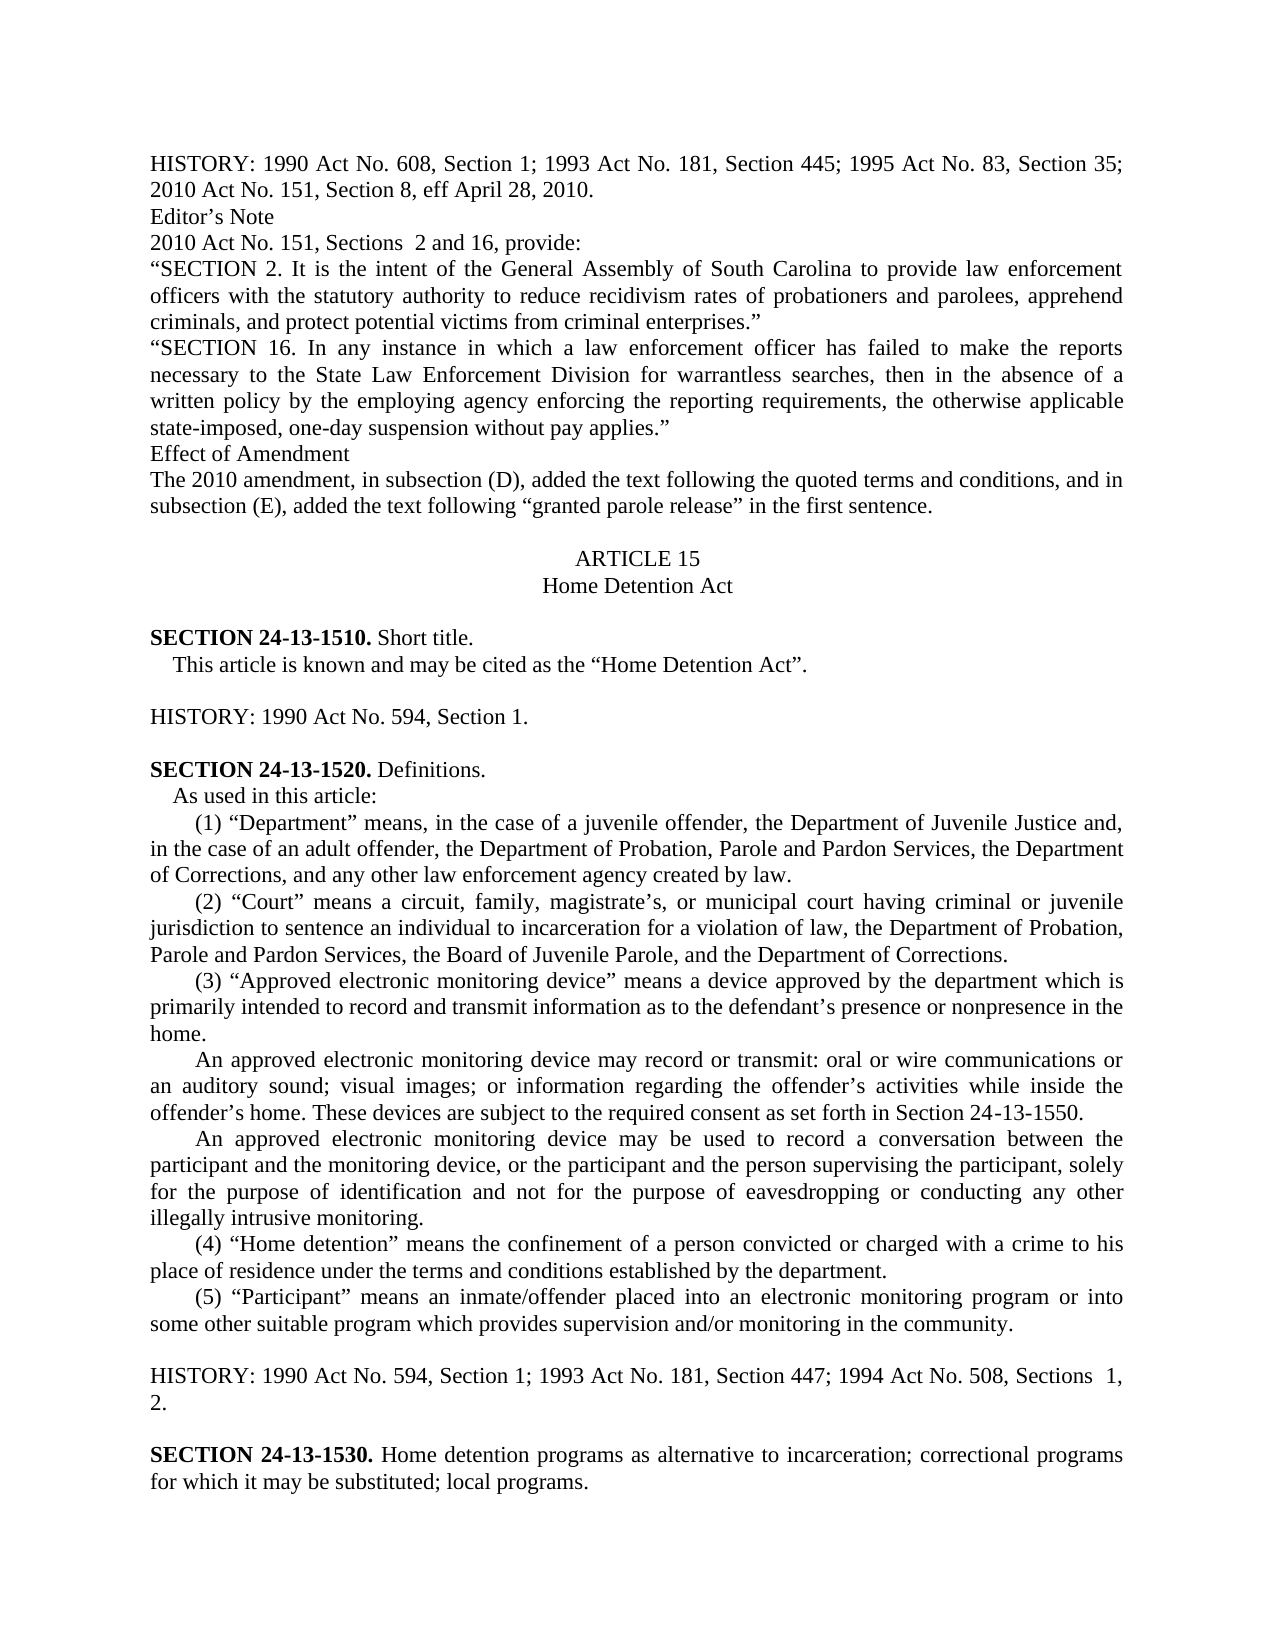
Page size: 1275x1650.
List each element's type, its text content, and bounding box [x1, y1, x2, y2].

text Home Detention Act [150, 572, 1125, 598]
text HISTORY: 1990 Act No. 608, Section 1; 1993 Act No. 181, Section 445; 1995 Act No. 83, Section 35; 2010 Act No. 151, Section 8, eff April 28, 2010. [150, 150, 1125, 203]
text SECTION 24-13-1510. Short title. [150, 624, 1125, 651]
text “SECTION 2. It is the intent of the General Assembly of South Carolina to provide law enforcement officers with the statutory authority to reduce recidivism rates of probationers and parolees, apprehend criminals, and protect potential victims from criminal enterprises.” [150, 255, 1125, 334]
text This article is known and may be cited as the “Home Detention Act”. [150, 651, 1125, 677]
text An approved electronic monitoring device may be used to record a conversation between the participant and the monitoring device, or the participant and the person supervising the participant, solely for the purpose of identification and not for the purpose of eavesdropping or conducting any other illegally intrusive monitoring. [150, 1125, 1125, 1231]
text SECTION 24-13-1520. Definitions. [150, 756, 1125, 782]
text SECTION 24-13-1530. Home detention programs as alternative to incarceration; correctional programs for which it may be substituted; local programs. [150, 1441, 1125, 1494]
text As used in this article: [150, 782, 1125, 809]
text 2010 Act No. 151, Sections 2 and 16, provide: [150, 229, 1125, 255]
text ARTICLE 15 [150, 545, 1125, 572]
text Effect of Amendment [150, 440, 1125, 466]
text “SECTION 16. In any instance in which a law enforcement officer has failed to make the reports necessary to the State Law Enforcement Division for warrantless searches, then in the absence of a written policy by the employing agency enforcing the reporting requirements, the otherwise applicable state-imposed, one-day suspension without pay applies.” [150, 334, 1125, 440]
text (5) “Participant” means an inmate/offender placed into an electronic monitoring program or into some other suitable program which provides supervision and/or monitoring in the community. [150, 1283, 1125, 1336]
text An approved electronic monitoring device may record or transmit: oral or wire communications or an auditory sound; visual images; or information regarding the offender’s activities while inside the offender’s home. These devices are subject to the required consent as set forth in Section 24-13-1550. [150, 1046, 1125, 1125]
text Editor’s Note [150, 203, 1125, 229]
text (2) “Court” means a circuit, family, magistrate’s, or municipal court having criminal or juvenile jurisdiction to sentence an individual to incarceration for a violation of law, the Department of Probation, Parole and Pardon Services, the Board of Juvenile Parole, and the Department of Corrections. [150, 888, 1125, 967]
text (4) “Home detention” means the confinement of a person convicted or charged with a crime to his place of residence under the terms and conditions established by the department. [150, 1231, 1125, 1283]
text (3) “Approved electronic monitoring device” means a device approved by the department which is primarily intended to record and transmit information as to the defendant’s presence or nonpresence in the home. [150, 967, 1125, 1046]
text The 2010 amendment, in subsection (D), added the text following the quoted terms and conditions, and in subsection (E), added the text following “granted parole release” in the first sentence. [150, 466, 1125, 519]
text HISTORY: 1990 Act No. 594, Section 1. [150, 703, 1125, 730]
text HISTORY: 1990 Act No. 594, Section 1; 1993 Act No. 181, Section 447; 1994 Act No. 508, Sections 1, 2. [150, 1362, 1125, 1415]
text (1) “Department” means, in the case of a juvenile offender, the Department of Juvenile Justice and, in the case of an adult offender, the Department of Probation, Parole and Pardon Services, the Department of Corrections, and any other law enforcement agency created by law. [150, 809, 1125, 888]
